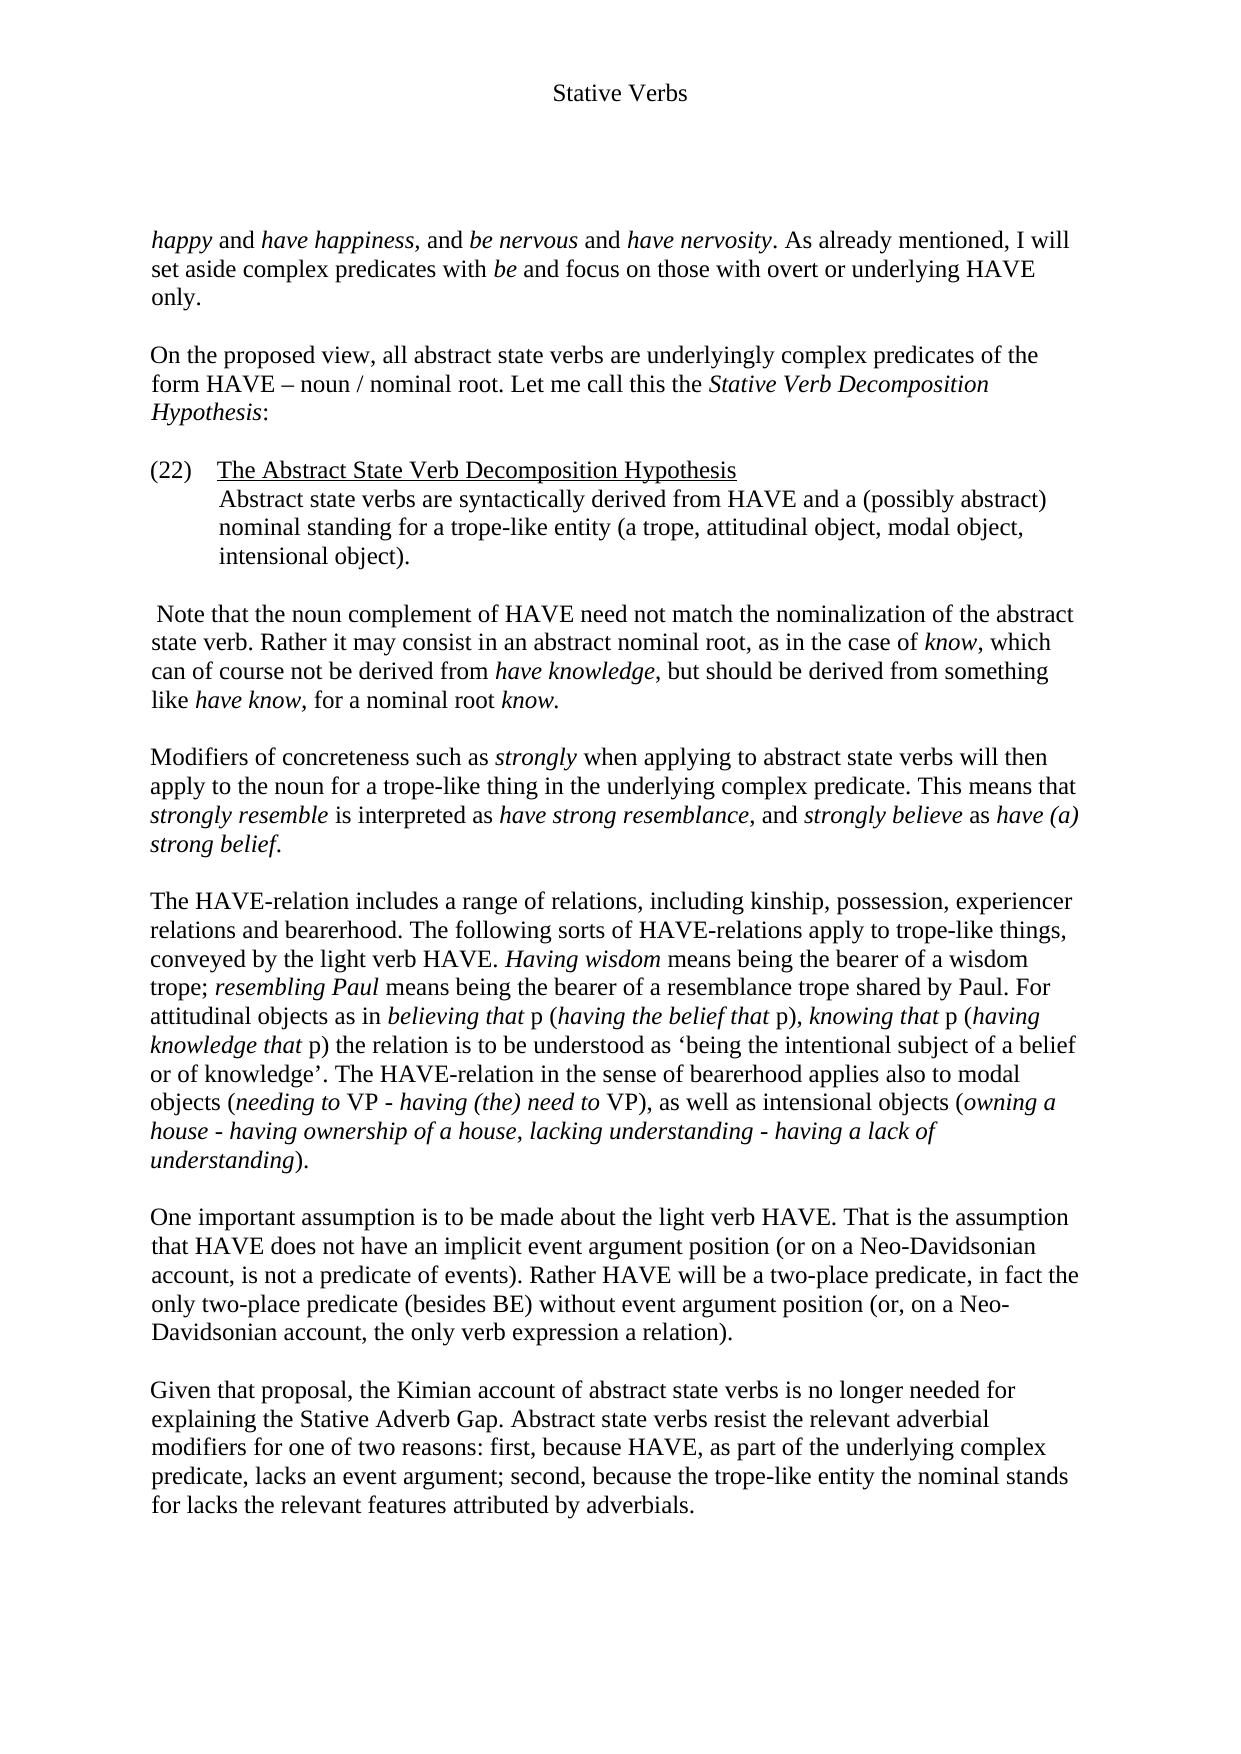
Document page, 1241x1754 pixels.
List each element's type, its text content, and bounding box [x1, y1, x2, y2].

text (22) The Abstract State Verb Decomposition Hypothesis [150, 455, 1090, 484]
text Note that the noun complement of HAVE need not match the nominalization of the abstract state verb. Rather it may consist in an abstract nominal root, as in the case of know, which can of course not be derived from have knowledge, but should be derived from something like have know, for a nominal root know. [150, 599, 1090, 714]
text Modifiers of concreteness such as strongly when applying to abstract state verbs will then apply to the noun for a trope-like thing in the underlying complex predicate. This means that strongly resemble is interpreted as have strong resemblance, and strongly believe as have (a) strong belief. [150, 742, 1090, 857]
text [150, 225, 1090, 311]
text intensional object). [150, 541, 1090, 570]
text On the proposed view, all abstract state verbs are underlyingly complex predicates of the form HAVE – noun / nominal root. Let me call this the Stative Verb Decomposition Hypothesis: [150, 340, 1090, 426]
text nominal standing for a trope-like entity (a trope, attitudinal object, modal object, [150, 512, 1090, 541]
text Abstract state verbs are syntactically derived from HAVE and a (possibly abstract) [150, 484, 1090, 512]
text One important assumption is to be made about the light verb HAVE. That is the assumption that HAVE does not have an implicit event argument position (or on a Neo-Davidsonian account, is not a predicate of events). Rather HAVE will be a two-place predicate, in fact the only two-place predicate (besides BE) without event argument position (or, on a Neo-Davidsonian account, the only verb expression a relation). [150, 1202, 1090, 1346]
text The HAVE-relation includes a range of relations, including kinship, possession, experiencer relations and bearerhood. The following sorts of HAVE-relations apply to trope-like things, conveyed by the light verb HAVE. Having wisdom means being the bearer of a wisdom trope; resembling Paul means being the bearer of a resemblance trope shared by Paul. For attitudinal objects as in believing that p (having the belief that p), knowing that p (having knowledge that p) the relation is to be understood as ‘being the intentional subject of a belief or of knowledge’. The HAVE-relation in the sense of bearerhood applies also to modal objects (needing to VP - having (the) need to VP), as well as intensional objects (owning a house - having ownership of a house, lacking understanding - having a lack of understanding). [150, 886, 1090, 1174]
text Given that proposal, the Kimian account of abstract state verbs is no longer needed for explaining the Stative Adverb Gap. Abstract state verbs resist the relevant adverbial modifiers for one of two reasons: first, because HAVE, as part of the underlying complex predicate, lacks an event argument; second, because the trope-like entity the nominal stands for lacks the relevant features attributed by adverbials. [150, 1375, 1090, 1519]
